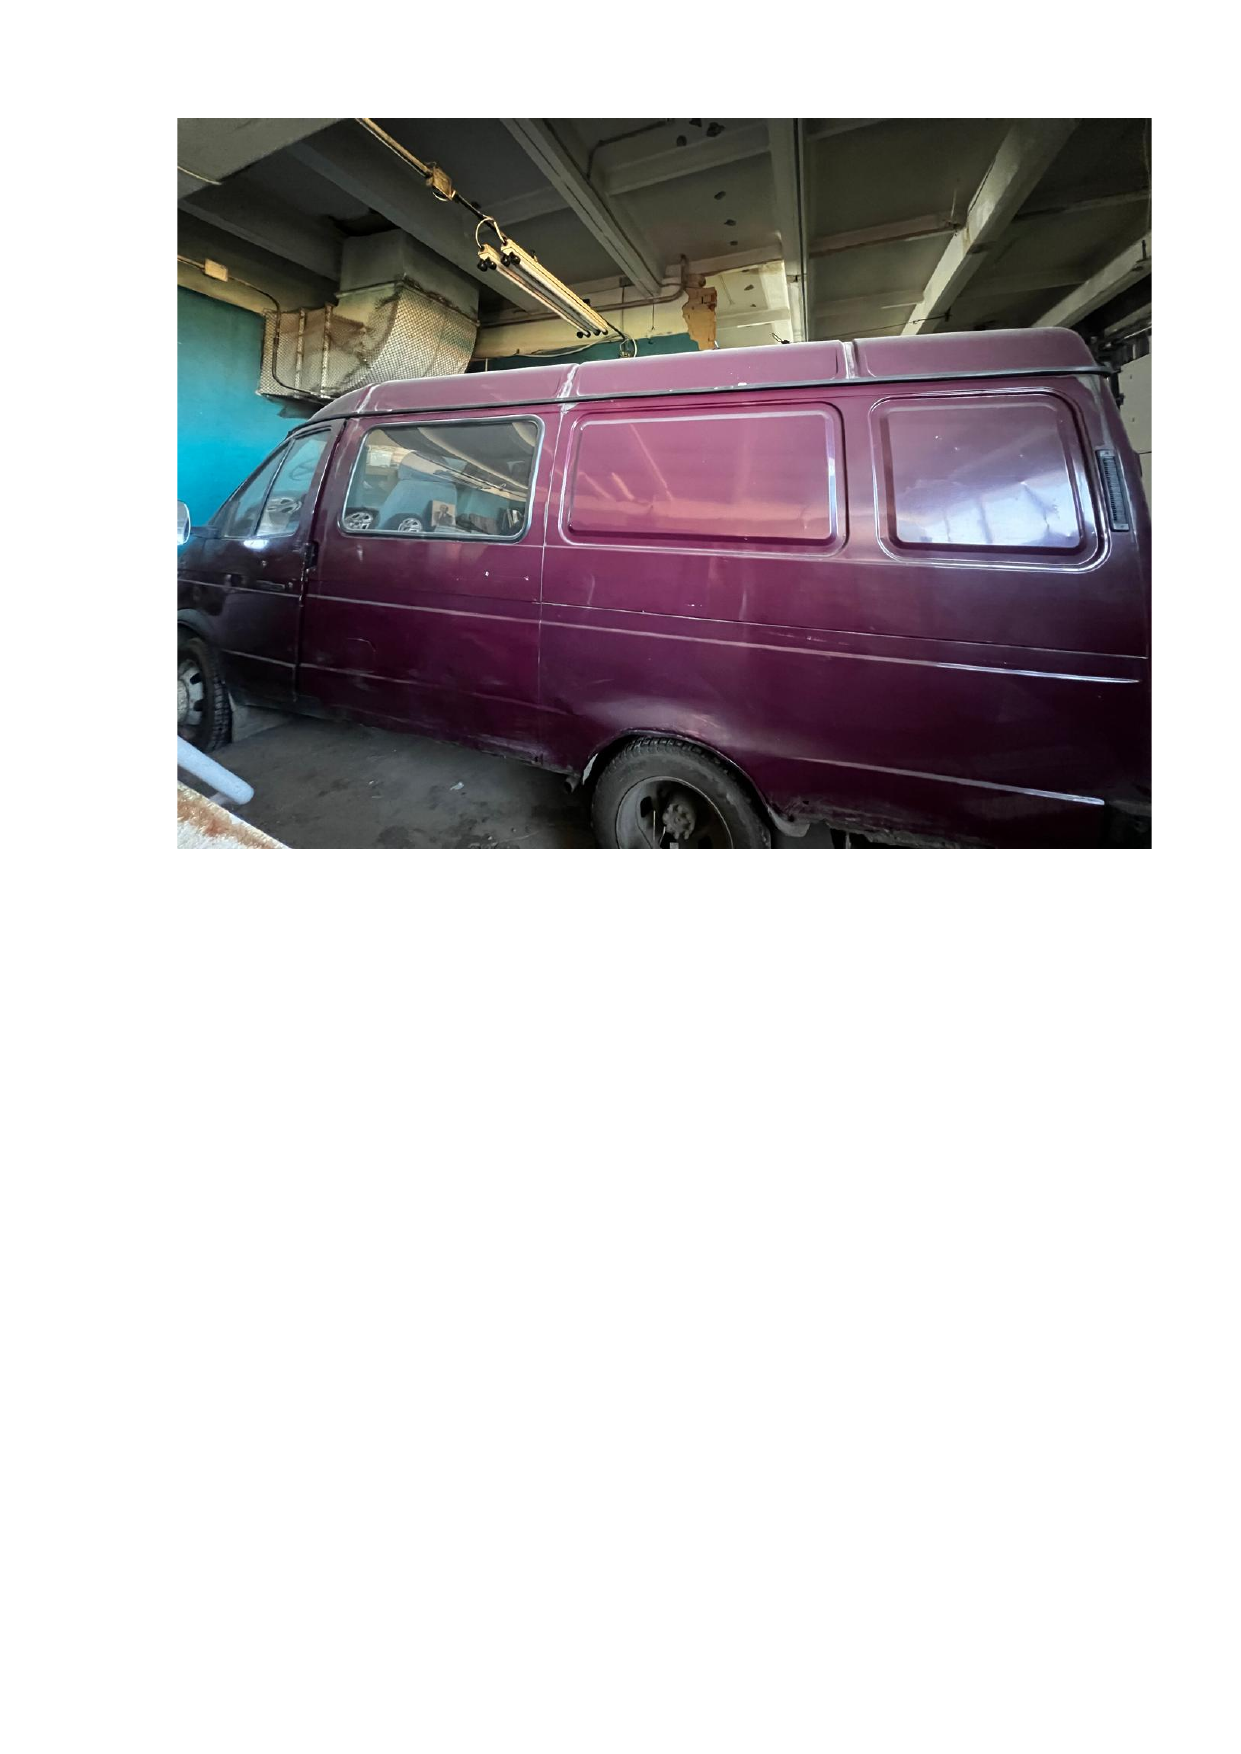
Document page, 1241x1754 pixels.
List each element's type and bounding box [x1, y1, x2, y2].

picture [177, 118, 1152, 849]
